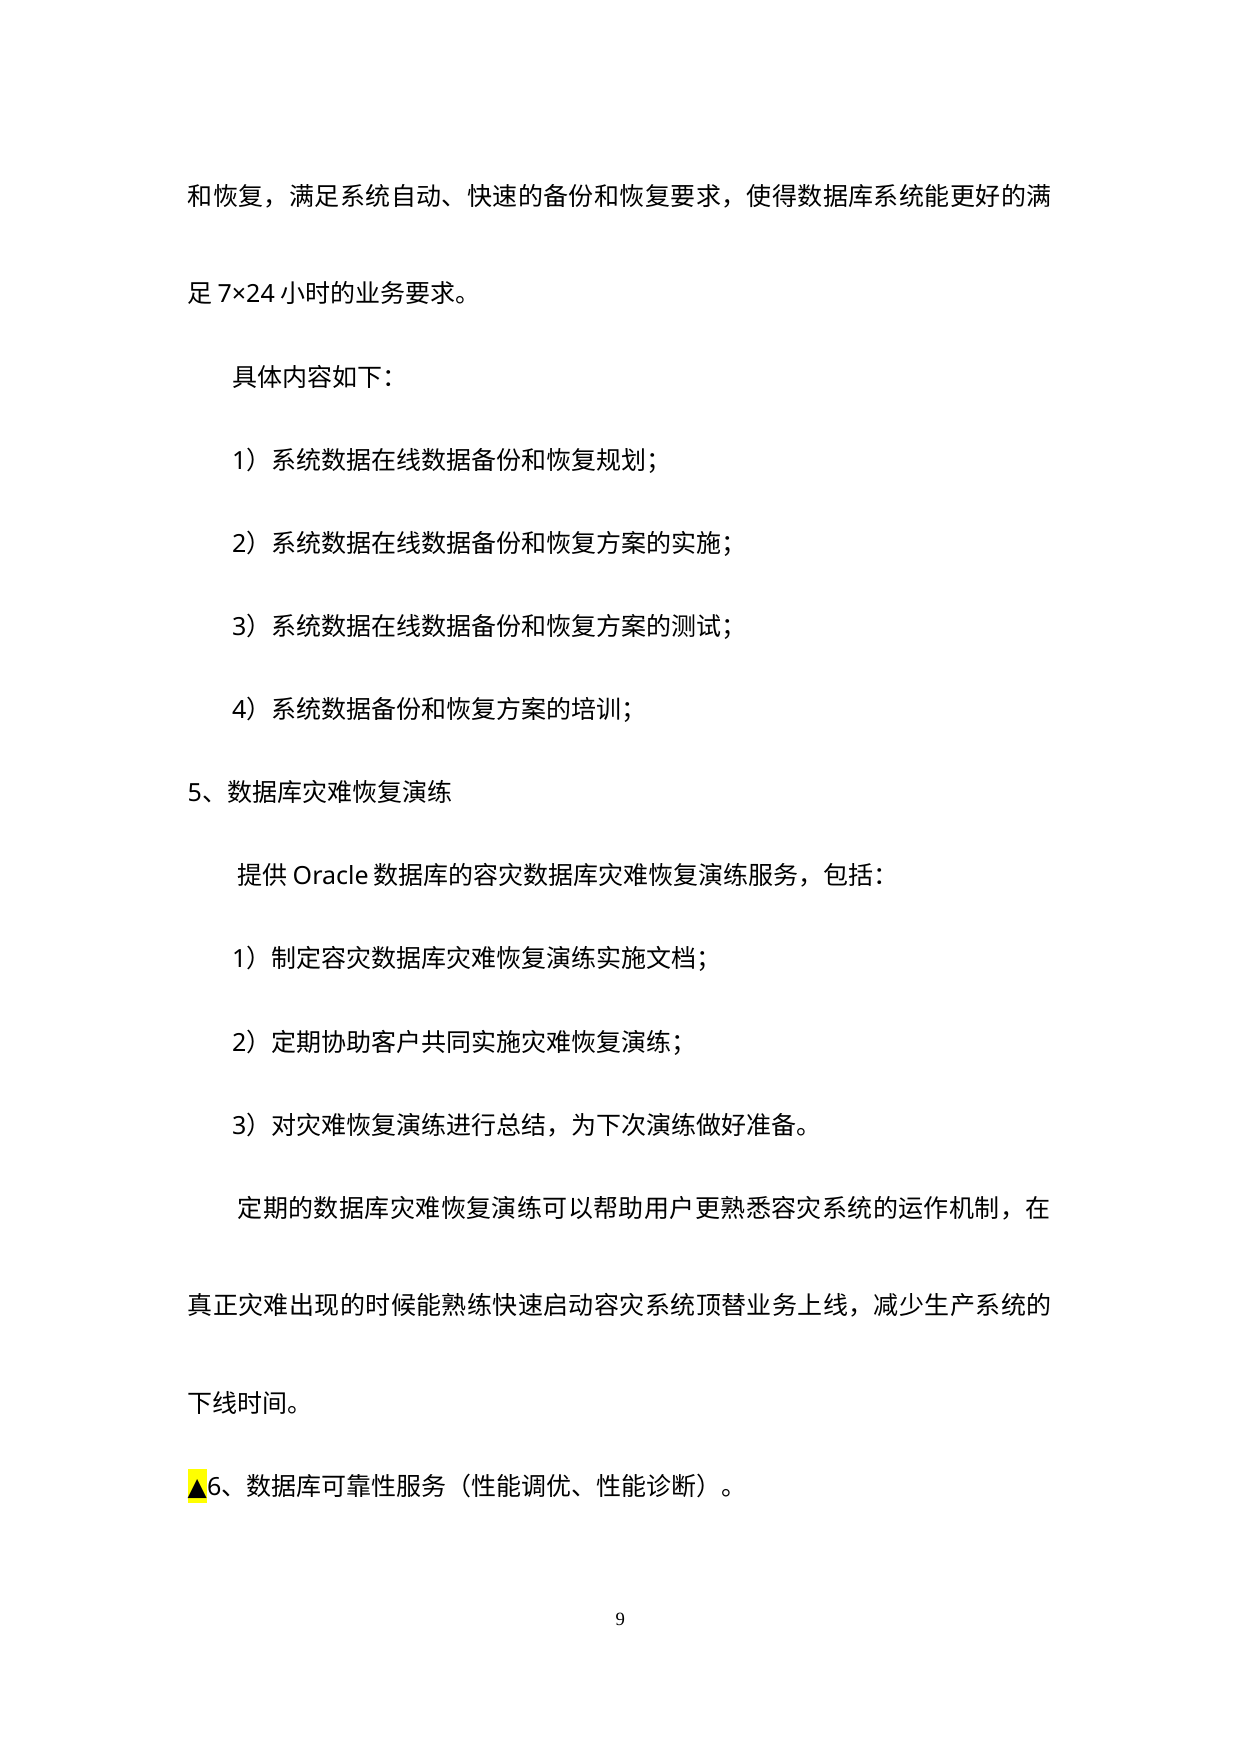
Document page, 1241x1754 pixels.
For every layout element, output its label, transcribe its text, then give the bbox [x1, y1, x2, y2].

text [187, 162, 1053, 324]
text 具体内容如下： [187, 343, 1053, 408]
text 定期的数据库灾难恢复演练可以帮助用户更熟悉容灾系统的运作机制，在真正灾难出现的时候能熟练快速启动容灾系统顶替业务上线，减少生产系统的下线时间。 [187, 1174, 1053, 1434]
text 3）系统数据在线数据备份和恢复方案的测试； [187, 592, 1053, 657]
text 2）定期协助客户共同实施灾难恢复演练； [187, 1008, 1053, 1073]
text ▲6、数据库可靠性服务（性能调优、性能诊断）。 [187, 1452, 1053, 1517]
text 4）系统数据备份和恢复方案的培训； [187, 675, 1053, 740]
text 1）制定容灾数据库灾难恢复演练实施文档； [187, 924, 1053, 989]
text 5、数据库灾难恢复演练 [187, 758, 1053, 823]
text 提供Oracle数据库的容灾数据库灾难恢复演练服务，包括： [187, 841, 1053, 906]
text 1）系统数据在线数据备份和恢复规划； [187, 426, 1053, 491]
text 3）对灾难恢复演练进行总结，为下次演练做好准备。 [187, 1091, 1053, 1156]
text 2）系统数据在线数据备份和恢复方案的实施； [187, 509, 1053, 574]
